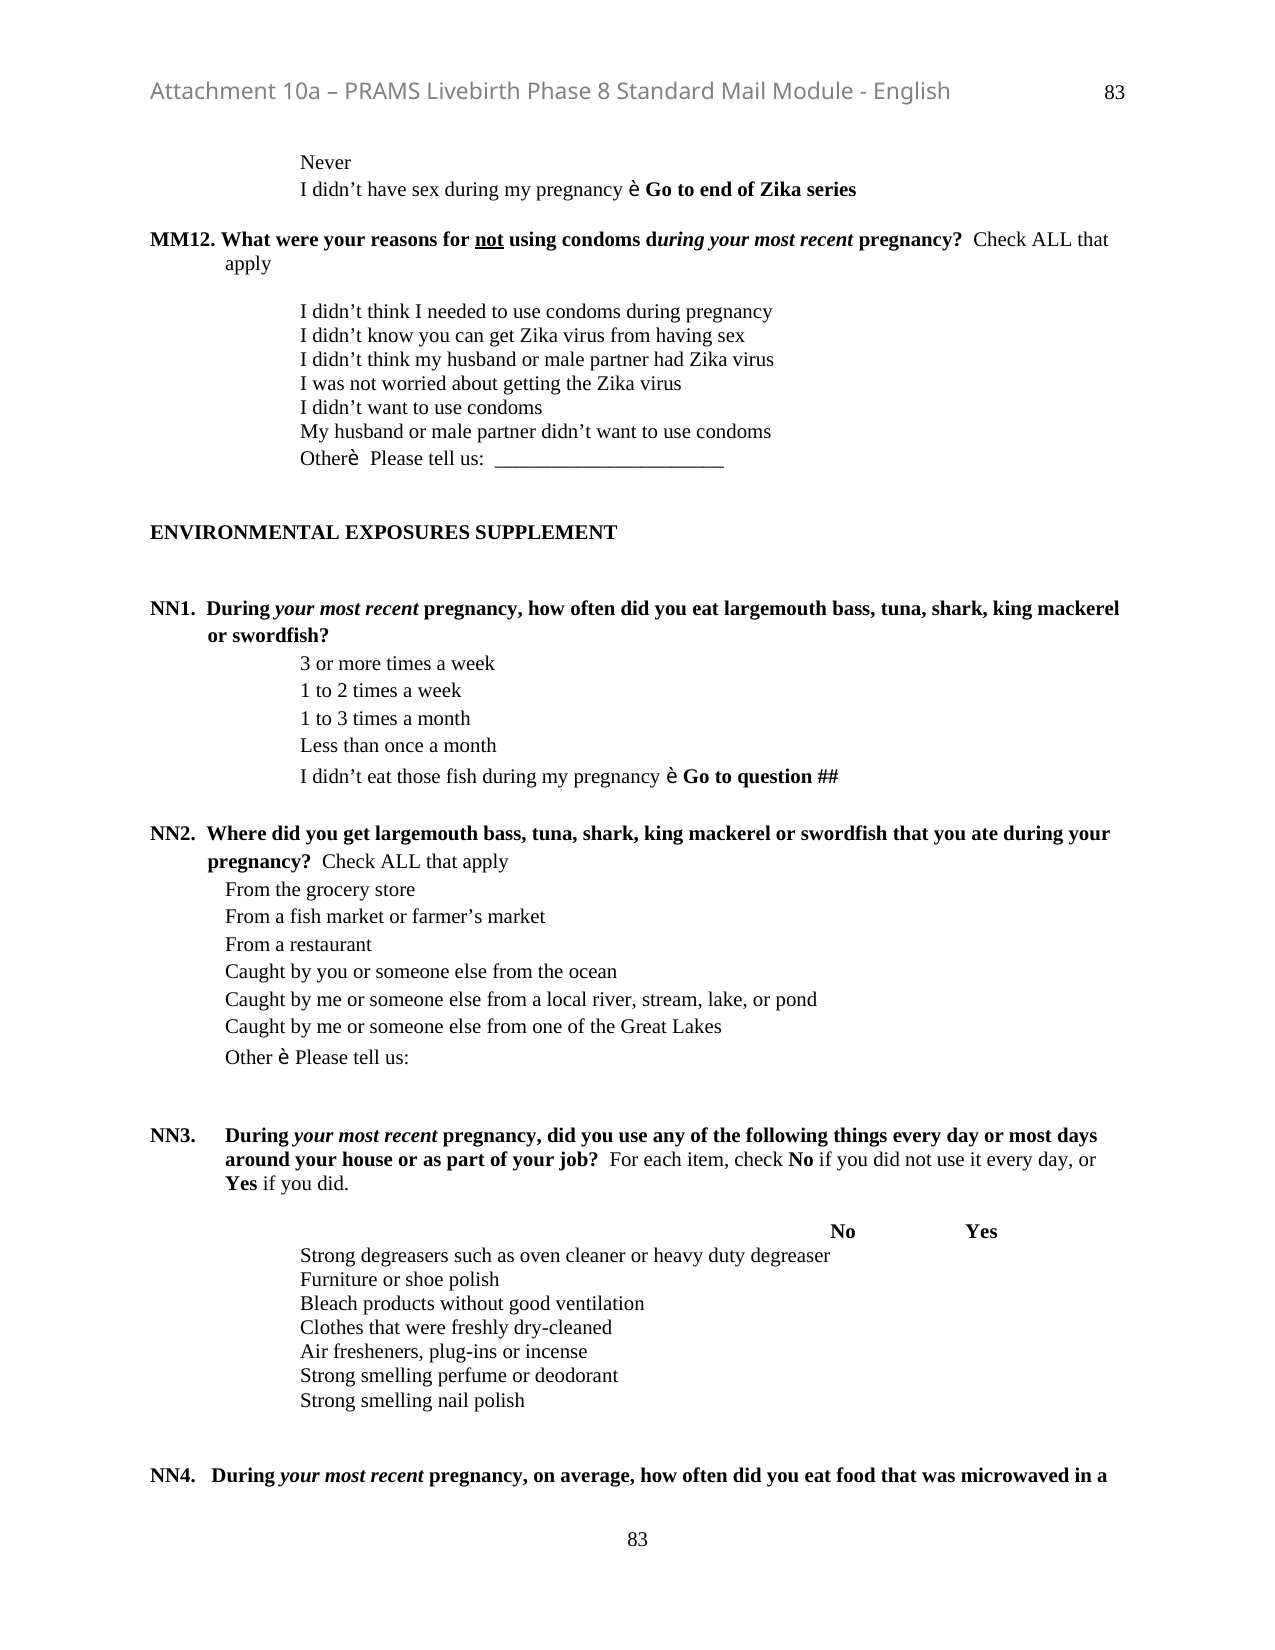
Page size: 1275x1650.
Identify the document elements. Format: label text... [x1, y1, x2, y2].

text I didn’t eat those fish during my pregnancy è Go to question ## [300, 761, 1125, 789]
text MM12. What were your reasons for not using condoms during your most recent pregnancy? Check ALL that apply [150, 227, 1125, 275]
text Caught by me or someone else from a local river, stream, lake, or pond [225, 987, 1125, 1011]
text pregnancy? Check ALL that apply [150, 849, 1125, 873]
text NN2. Where did you get largemouth bass, tuna, shark, king mackerel or swordfish that you ate during your [150, 821, 1125, 845]
text I didn’t want to use condoms [300, 395, 1125, 419]
text 1 to 3 times a month [300, 706, 1125, 730]
text Strong degreasers such as oven cleaner or heavy duty degreaser [300, 1243, 1125, 1267]
text I didn’t have sex during my pregnancy è Go to end of Zika series [300, 174, 1125, 202]
text My husband or male partner didn’t want to use condoms [300, 419, 1125, 443]
text 3 or more times a week [300, 651, 1125, 675]
text or swordfish? [150, 623, 1125, 647]
text Clothes that were freshly dry-cleaned [300, 1315, 1125, 1339]
text From a restaurant [225, 932, 1125, 956]
text Air fresheners, plug-ins or incense [300, 1339, 1125, 1363]
text I was not worried about getting the Zika virus [300, 371, 1125, 395]
text No Yes [150, 1219, 1125, 1243]
text Otherè Please tell us: ______________________ [300, 443, 1125, 472]
text Less than once a month [300, 733, 1125, 757]
text Caught by you or someone else from the ocean [225, 959, 1125, 983]
text NN1. During your most recent pregnancy, how often did you eat largemouth bass, tuna, shark, king mackerel [150, 595, 1125, 619]
text ENVIRONMENTAL EXPOSURES SUPPLEMENT [150, 520, 1125, 544]
text Other è Please tell us: [225, 1042, 1125, 1071]
text 1 to 2 times a week [300, 678, 1125, 702]
text I didn’t think I needed to use condoms during pregnancy [300, 299, 1125, 323]
text Bleach products without good ventilation [300, 1291, 1125, 1315]
text Strong smelling nail polish [300, 1387, 1125, 1412]
text NN3. During your most recent pregnancy, did you use any of the following things every day or most days around your house or as part of your job? For each item, check No if you did not use it every day, or Yes if you did. [150, 1123, 1125, 1195]
text From the grocery store [225, 876, 1125, 901]
text NN4. During your most recent pregnancy, on average, how often did you eat food that was microwaved in a [150, 1463, 1125, 1487]
text I didn’t think my husband or male partner had Zika virus [300, 347, 1125, 371]
text I didn’t know you can get Zika virus from having sex [300, 323, 1125, 347]
text Furniture or shoe polish [300, 1267, 1125, 1291]
text Never [300, 150, 1125, 174]
text Caught by me or someone else from one of the Great Lakes [225, 1014, 1125, 1038]
text From a fish market or farmer’s market [225, 904, 1125, 928]
text Strong smelling perfume or deodorant [300, 1363, 1125, 1387]
